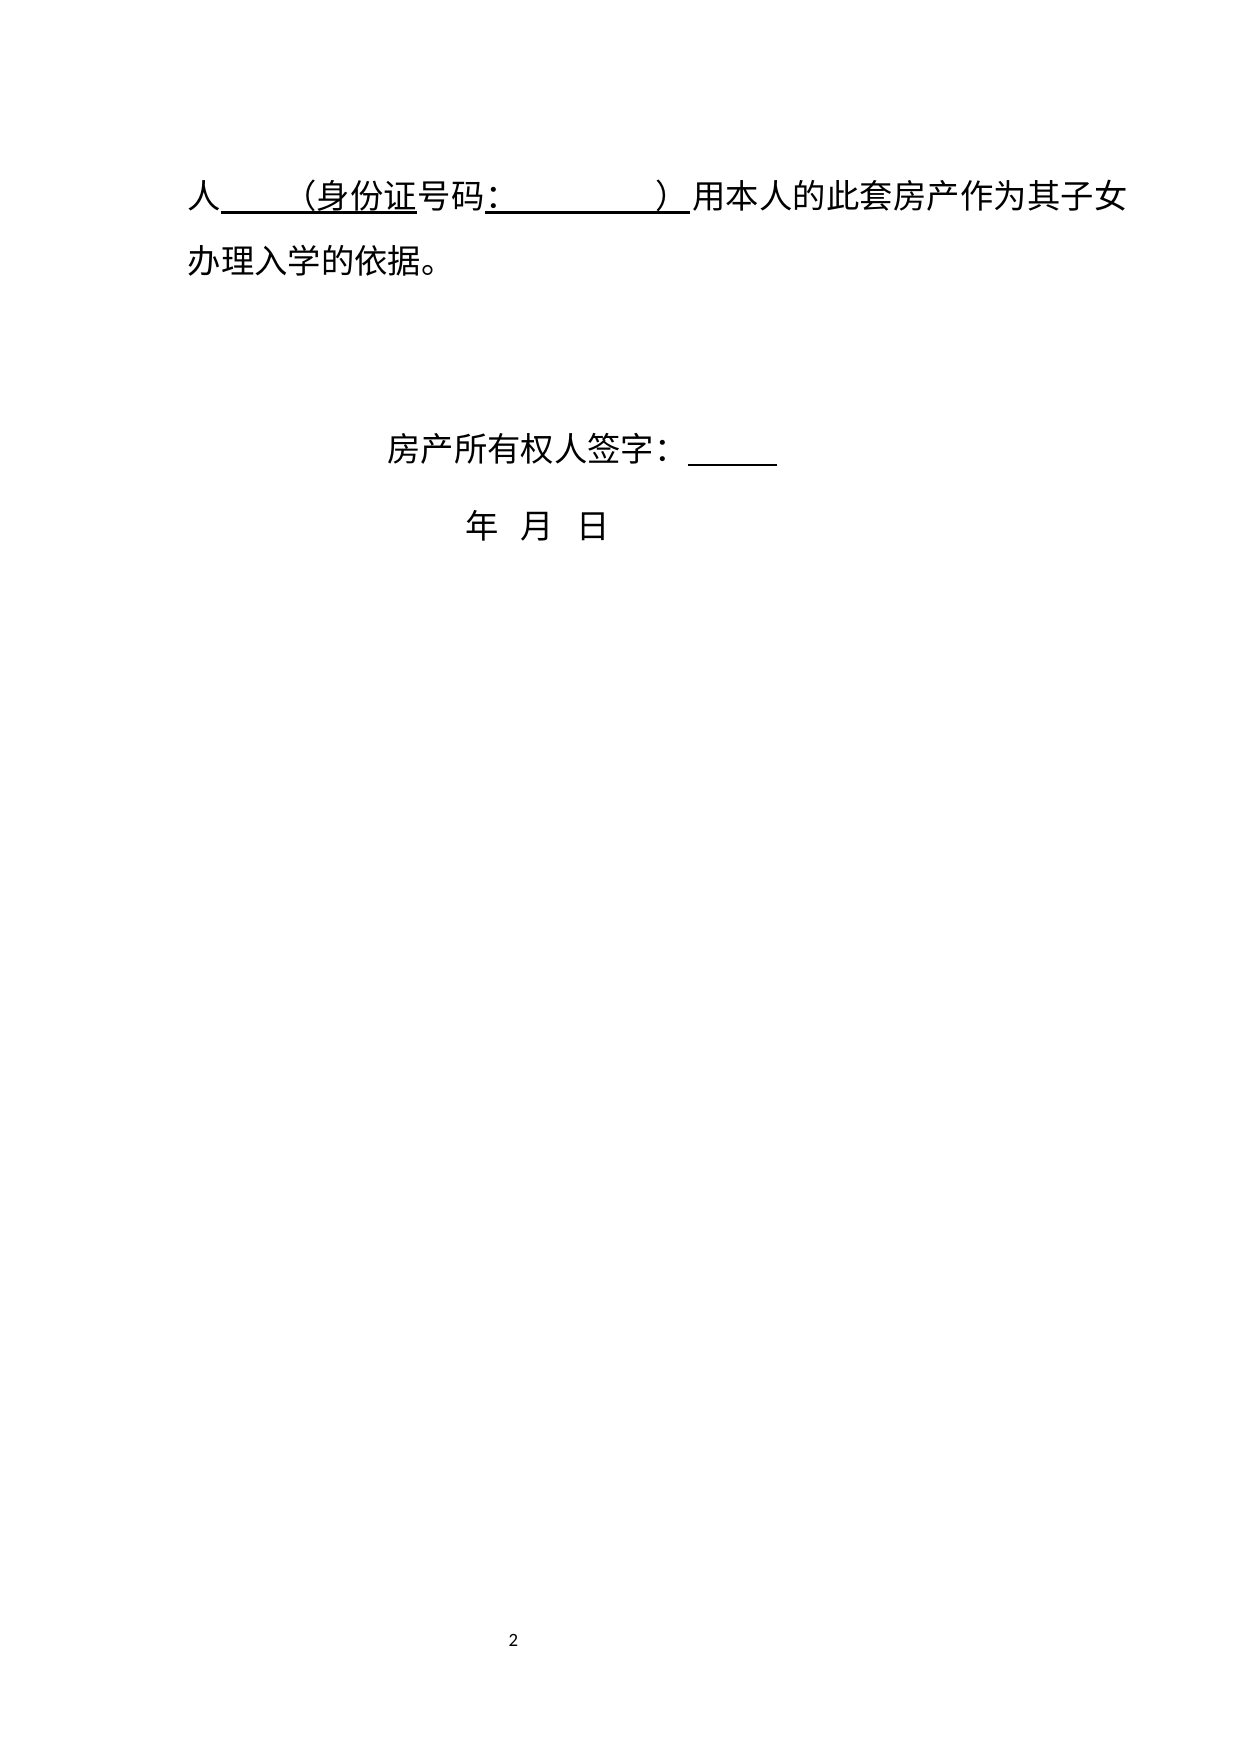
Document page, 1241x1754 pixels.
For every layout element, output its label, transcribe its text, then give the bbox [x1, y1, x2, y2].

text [187, 162, 1129, 292]
text 年 月 日 [187, 492, 1129, 557]
text 房产所有权人签字： [187, 414, 1129, 479]
